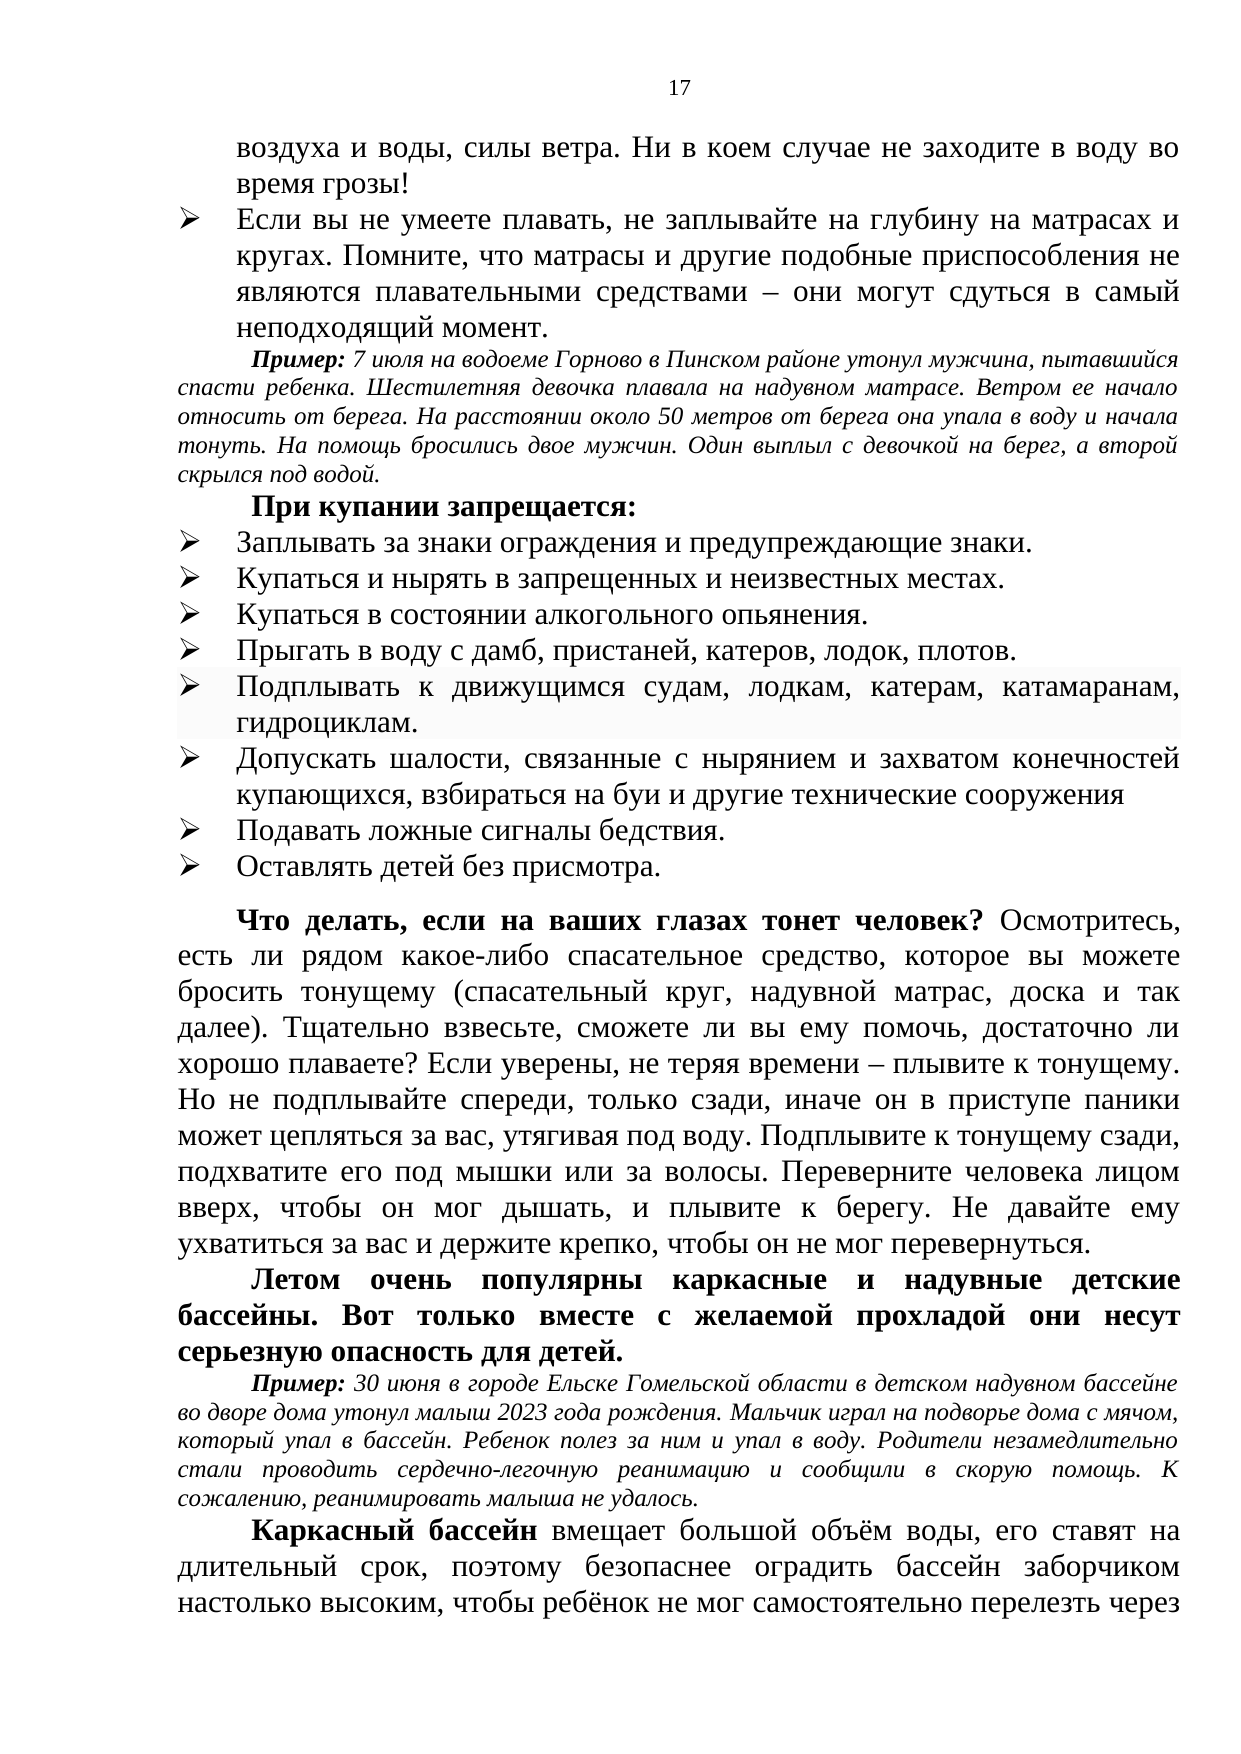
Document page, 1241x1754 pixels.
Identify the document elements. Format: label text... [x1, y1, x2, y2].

list Заплывать за знаки ограждения и предупреждающие знаки. [177, 523, 1181, 559]
list Оставлять детей без присмотра. [177, 847, 1181, 883]
text При купании запрещается: [177, 487, 1181, 523]
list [177, 128, 1181, 200]
text Что делать, если на ваших глазах тонет человек? Осмотритесь, есть ли рядом какое-либо спасательное средство, которое вы можете бросить тонущему (спасательный круг, надувной матрас, доска и так далее). Тщательно взвесьте, сможете ли вы ему помочь, достаточно ли хорошо плаваете? Если уверены, не теряя времени – плывите к тонущему. Но не подплывайте спереди, только сзади, иначе он в приступе паники может цепляться за вас, утягивая под воду. Подплывите к тонущему сзади, подхватите его под мышки или за волосы. Переверните человека лицом вверх, чтобы он мог дышать, и плывите к берегу. Не давайте ему ухватиться за вас и держите крепко, чтобы он не мог перевернуться. [177, 901, 1181, 1260]
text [177, 1512, 1181, 1619]
list Купаться и нырять в запрещенных и неизвестных местах. [177, 559, 1181, 595]
text Летом очень популярны каркасные и надувные детские бассейны. Вот только вместе с желаемой прохладой они несут серьезную опасность для детей. [177, 1260, 1181, 1368]
list Прыгать в воду с дамб, пристаней, катеров, лодок, плотов. [177, 631, 1181, 667]
list Допускать шалости, связанные с нырянием и захватом конечностей купающихся, взбираться на буи и другие технические сооружения [177, 739, 1181, 811]
list Если вы не умеете плавать, не заплывайте на глубину на матрасах и кругах. Помните, что матрасы и другие подобные приспособления не являются плавательными средствами – они могут сдуться в самый неподходящий момент. [177, 200, 1181, 344]
list Купаться в состоянии алкогольного опьянения. [177, 595, 1181, 631]
list Подавать ложные сигналы бедствия. [177, 811, 1181, 847]
text Пример: 7 июля на водоеме Горново в Пинском районе утонул мужчина, пытавшийся спасти ребенка. Шестилетняя девочка плавала на надувном матрасе. Ветром ее начало относить от берега. На расстоянии около 50 метров от берега она упала в воду и начала тонуть. На помощь бросились двое мужчин. Один выплыл с девочкой на берег, а второй скрылся под водой. [177, 344, 1181, 487]
text Пример: 30 июня в городе Ельске Гомельской области в детском надувном бассейне во дворе дома утонул малыш 2023 года рождения. Мальчик играл на подворье дома с мячом, который упал в бассейн. Ребенок полез за ним и упал в воду. Родители незамедлительно стали проводить сердечно-легочную реанимацию и сообщили в скорую помощь. К сожалению, реанимировать малыша не удалось. [177, 1368, 1181, 1512]
list Подплывать к движущимся судам, лодкам, катерам, катамаранам, гидроциклам. [177, 667, 1181, 739]
